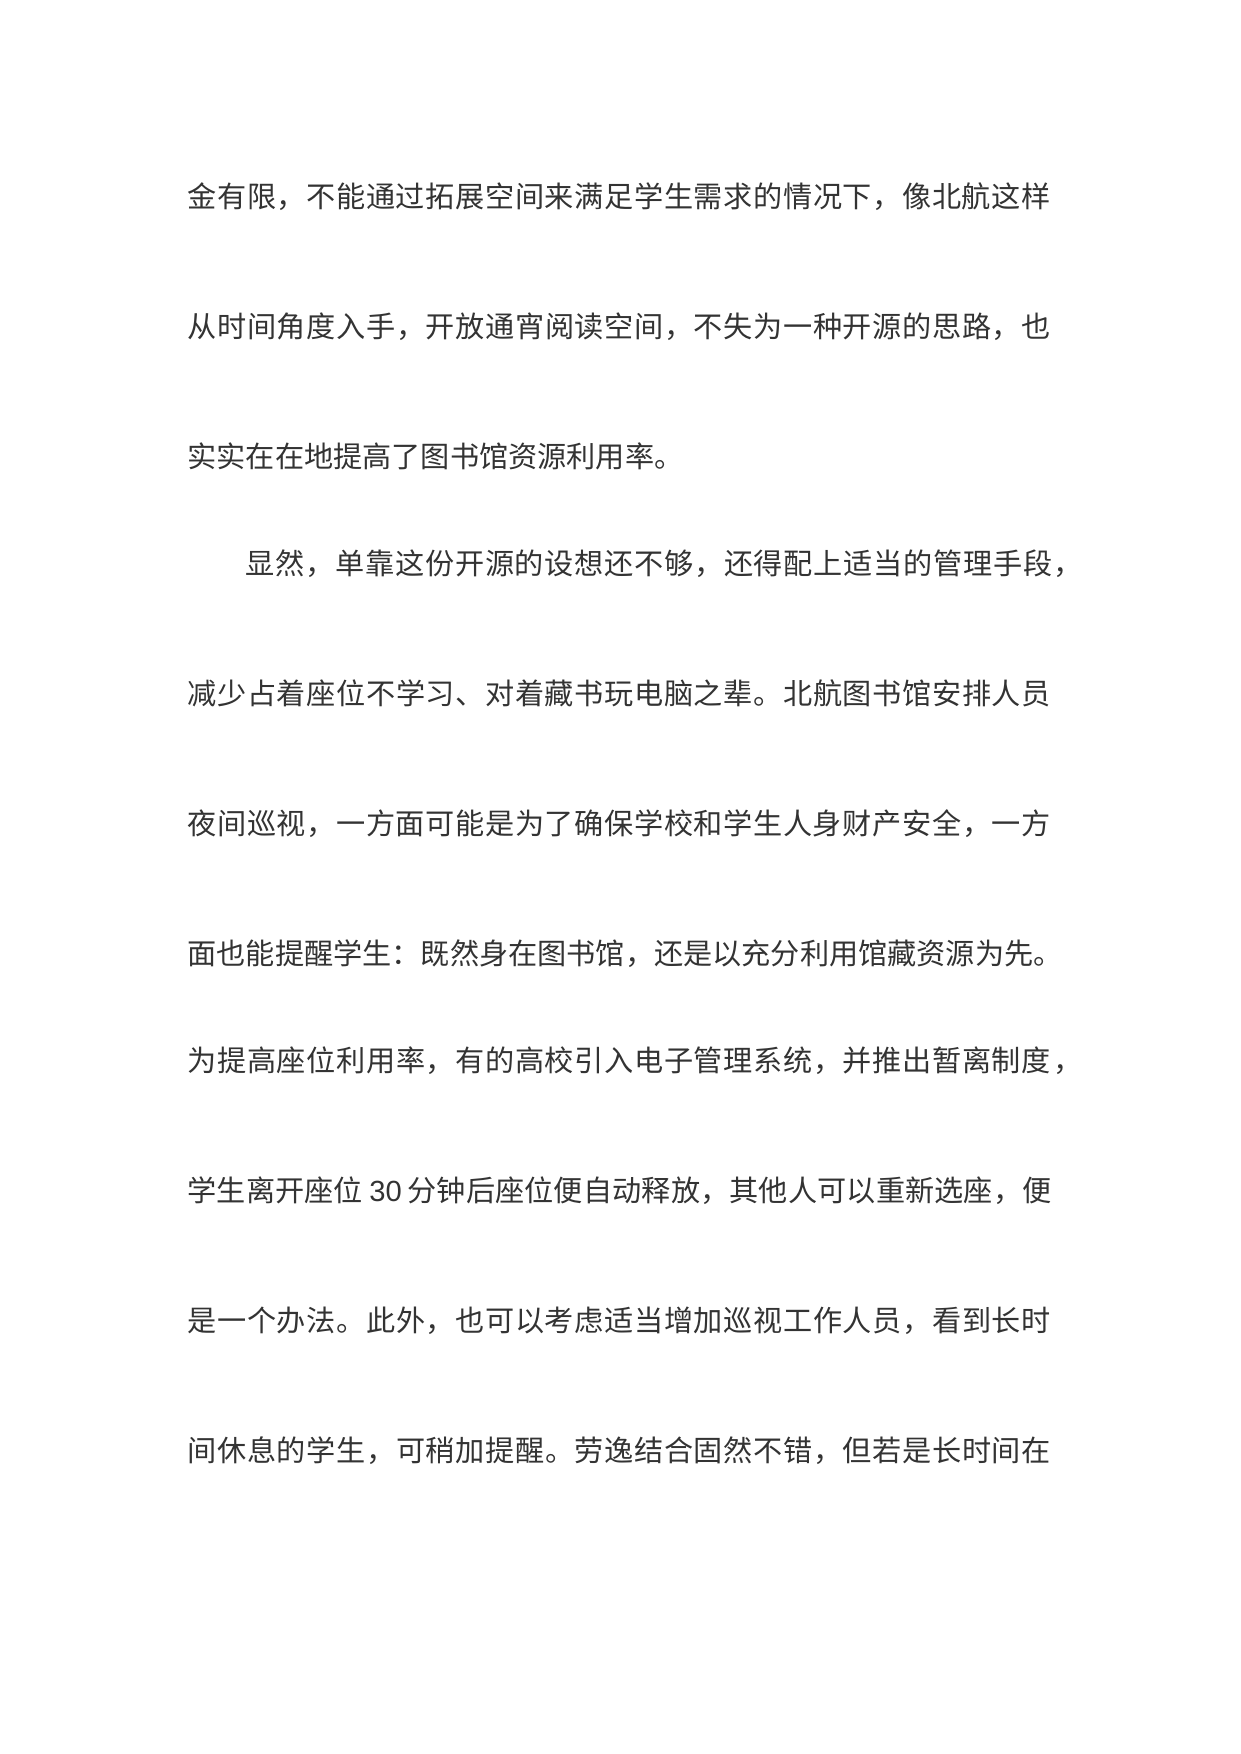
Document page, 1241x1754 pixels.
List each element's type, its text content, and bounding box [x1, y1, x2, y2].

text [187, 162, 1053, 487]
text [187, 1027, 1053, 1482]
text 显然，单靠这份开源的设想还不够，还得配上适当的管理手段，减少占着座位不学习、对着藏书玩电脑之辈。北航图书馆安排人员夜间巡视，一方面可能是为了确保学校和学生人身财产安全，一方面也能提醒学生：既然身在图书馆，还是以充分利用馆藏资源为先。 [187, 529, 1053, 984]
